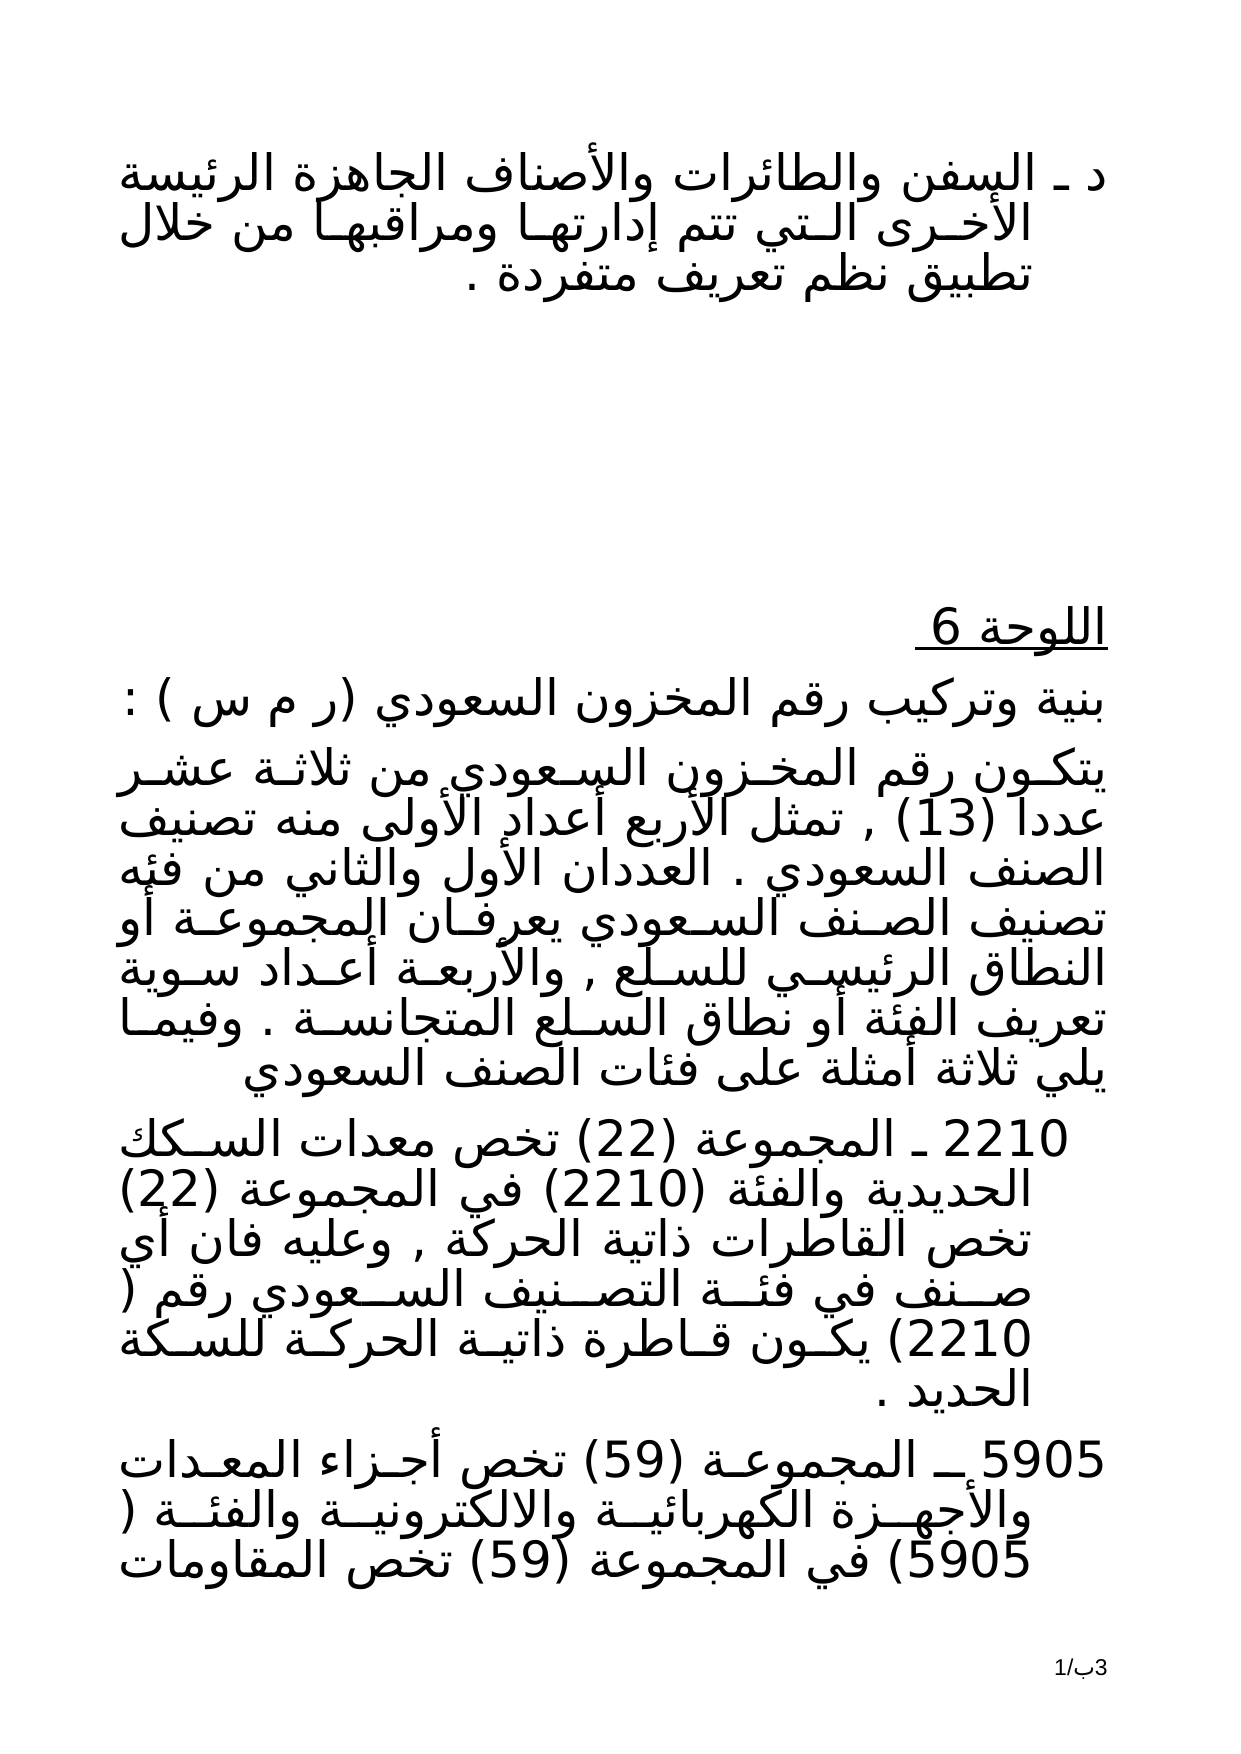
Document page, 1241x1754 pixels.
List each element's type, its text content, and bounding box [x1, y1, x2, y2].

text بنية وتركيب رقم المخزون السعودي (ر م س ) : [118, 675, 1107, 725]
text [118, 1437, 1107, 1587]
text اللوحة 6 [118, 604, 1107, 654]
text 2210 ـ المجموعة (22) تخص معدات السكك الحديدية والفئة (2210) في المجموعة (22) تخص القاطرات ذاتية الحركة , وعليه فان أي صنف في فئة التصنيف السعودي رقم (2210) يكون قاطرة ذاتية الحركة للسكة الحديد . [118, 1117, 1107, 1417]
text د ـ السفن والطائرات والأصناف الجاهزة الرئيسة الأخرى التي تتم إدارتها ومراقبها من خلال تطبيق نظم تعريف متفردة . [118, 150, 1107, 300]
text يتكون رقم المخزون السعودي من ثلاثة عشر عددا (13) , تمثل الأربع أعداد الأولى منه تصنيف الصنف السعودي . العددان الأول والثاني من فئه تصنيف الصنف السعودي يعرفان المجموعة أو النطاق الرئيسي للسلع , والأربعة أعداد سوية تعريف الفئة أو نطاق السلع المتجانسة . وفيما يلي ثلاثة أمثلة على فئات الصنف السعودي [118, 746, 1107, 1096]
